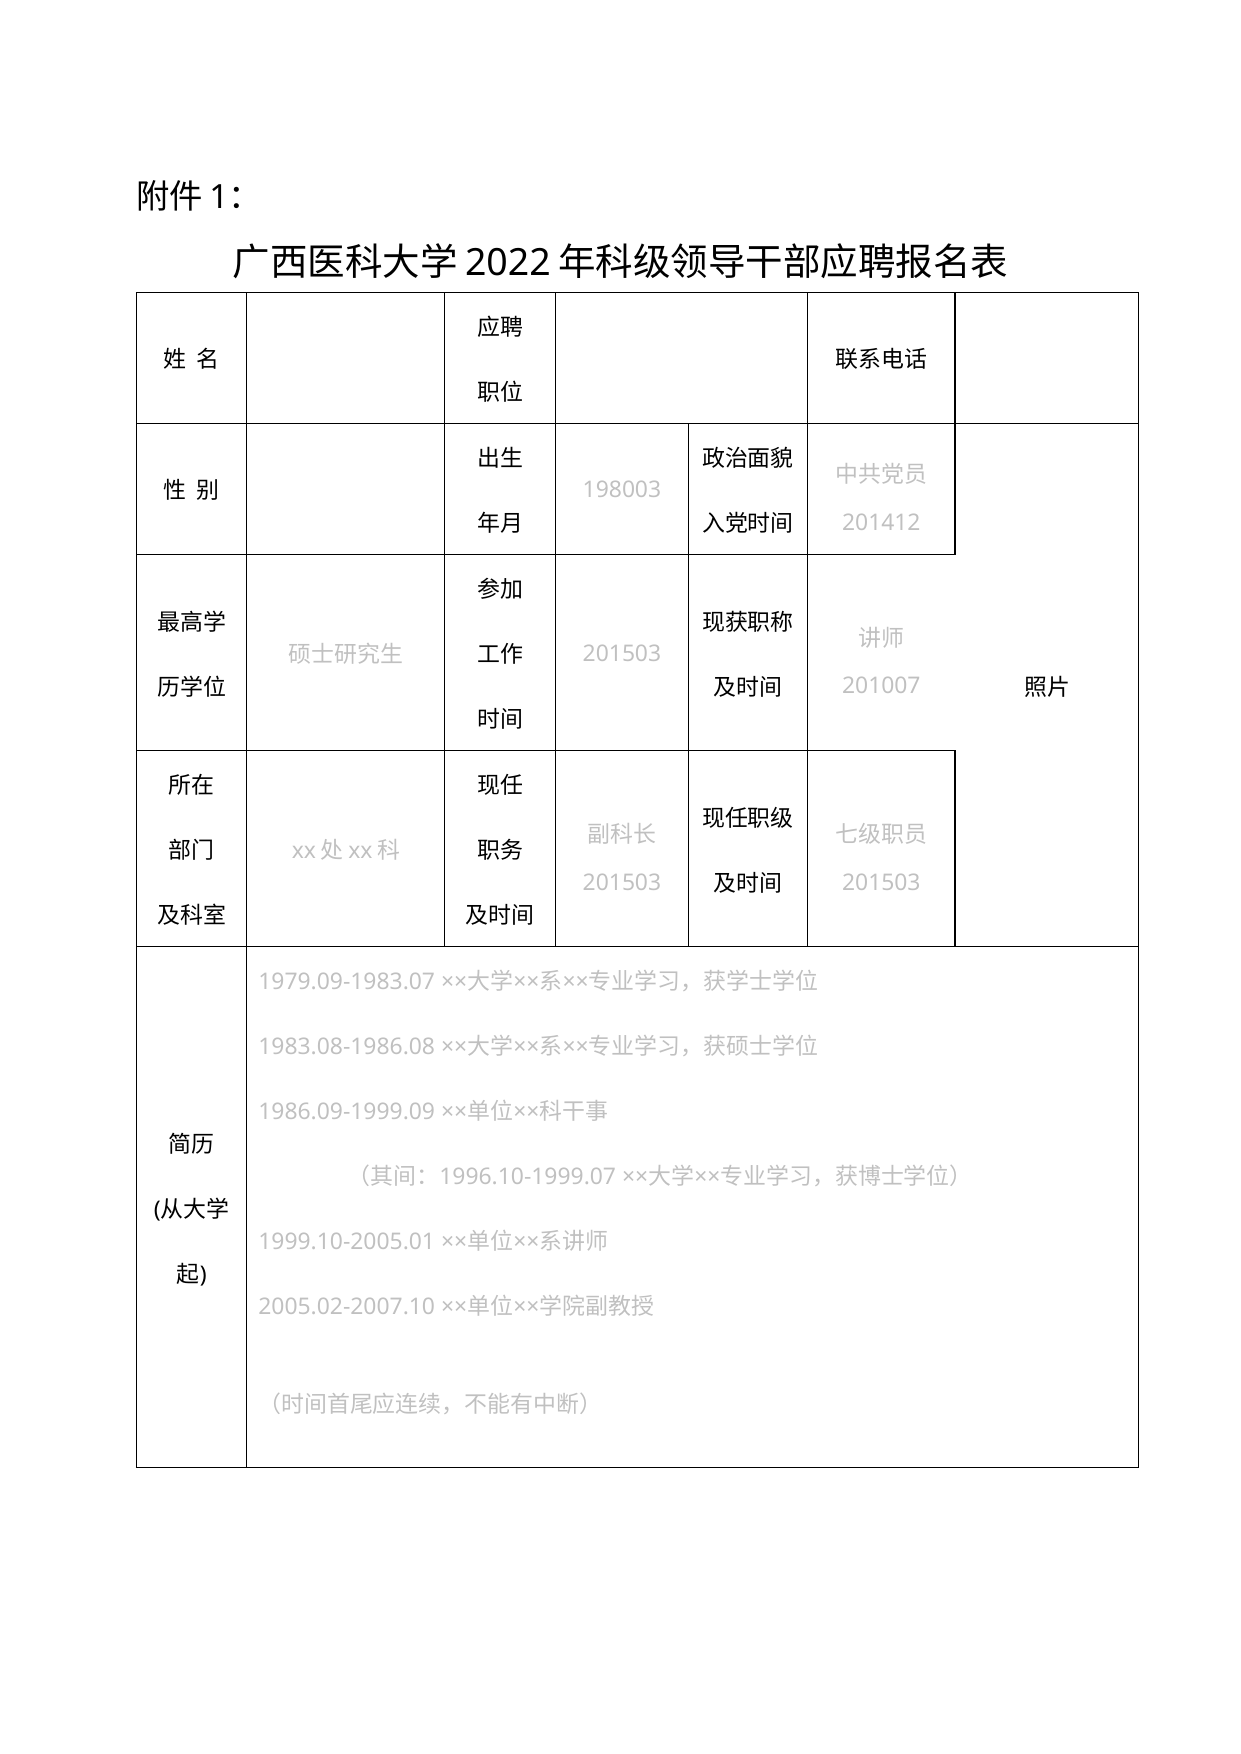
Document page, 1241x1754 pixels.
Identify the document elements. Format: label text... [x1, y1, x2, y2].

table_cell 七级职员 201503 [808, 751, 954, 946]
table_header [247, 293, 444, 423]
table_cell 副科长 201503 [556, 751, 688, 946]
table_cell 现任职级 及时间 [689, 751, 807, 946]
text 广西医科大学2022年科级领导干部应聘报名表 [136, 227, 1104, 292]
table_cell 1979.09-1983.07 ××大学××系××专业学习，获学士学位 1983.08-1986.08 ××大学××系××专业学习，获硕士学位 1986.09-1999.09 ××单位××科干事 （其间：1996.10-1999.07 ××大学××专业学习，获博士学位） 1999.10-2005.01 ××单位××系讲师 2005.02-2007.10 ××单位××学院副教授 （时间首尾应连续，不能有中断） [247, 947, 1138, 1467]
table_cell xx处xx科 [247, 751, 444, 946]
table_cell 政治面貌 入党时间 [689, 424, 807, 554]
table_cell 所在 部门 及科室 [137, 751, 246, 946]
table_cell 中共党员 201412 [808, 424, 954, 554]
table_cell 201503 [556, 555, 688, 750]
table_cell 198003 [556, 424, 688, 554]
table_header [556, 293, 807, 423]
table_header 联系电话 [808, 293, 954, 423]
table_cell 最高学历学位 [137, 555, 246, 750]
table_cell 现任 职务 及时间 [445, 751, 555, 946]
table_cell 出生 年月 [445, 424, 555, 554]
table_cell 照片 [955, 424, 1138, 946]
table_cell 性 别 [137, 424, 246, 554]
table_cell 参加 工作 时间 [445, 555, 555, 750]
table_header 应聘 职位 [445, 293, 555, 423]
table_cell 硕士研究生 [247, 555, 444, 750]
table_header [956, 293, 1138, 423]
table_cell [247, 424, 444, 554]
table_cell 讲师 201007 [808, 555, 955, 750]
text 附件1： [136, 162, 1104, 227]
table_cell 现获职称 及时间 [689, 555, 807, 750]
table_cell 简历 (从大学起) [137, 947, 246, 1467]
table_header 姓 名 [137, 293, 246, 423]
